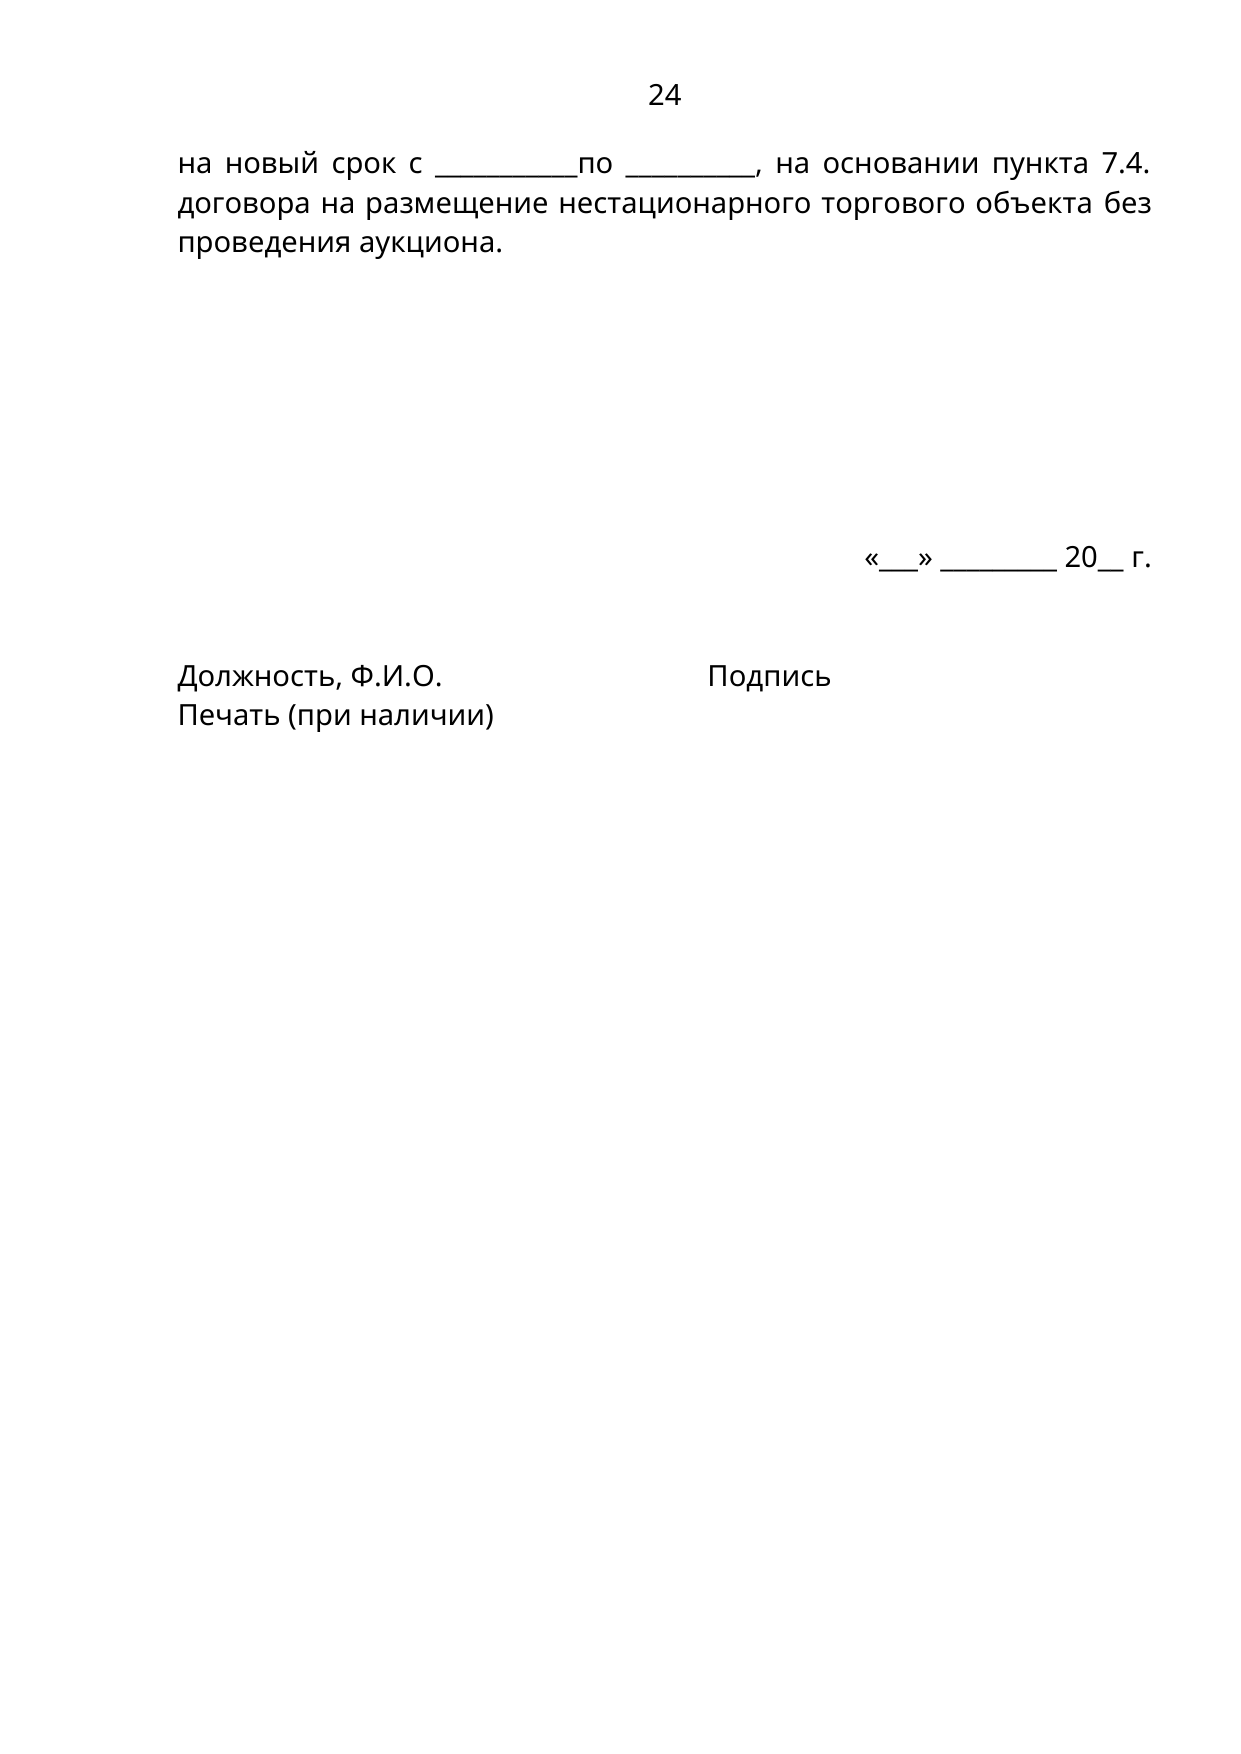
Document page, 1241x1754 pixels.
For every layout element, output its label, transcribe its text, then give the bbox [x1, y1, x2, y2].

text «___» _________ 20__ г. [177, 536, 1152, 576]
text на новый срок с ___________по __________, на основании пункта 7.4. договора на размещение нестационарного торгового объекта без проведения аукциона. [177, 142, 1152, 261]
text Печать (при наличии) [177, 694, 1152, 734]
text Должность, Ф.И.О. Подпись [177, 655, 1152, 694]
